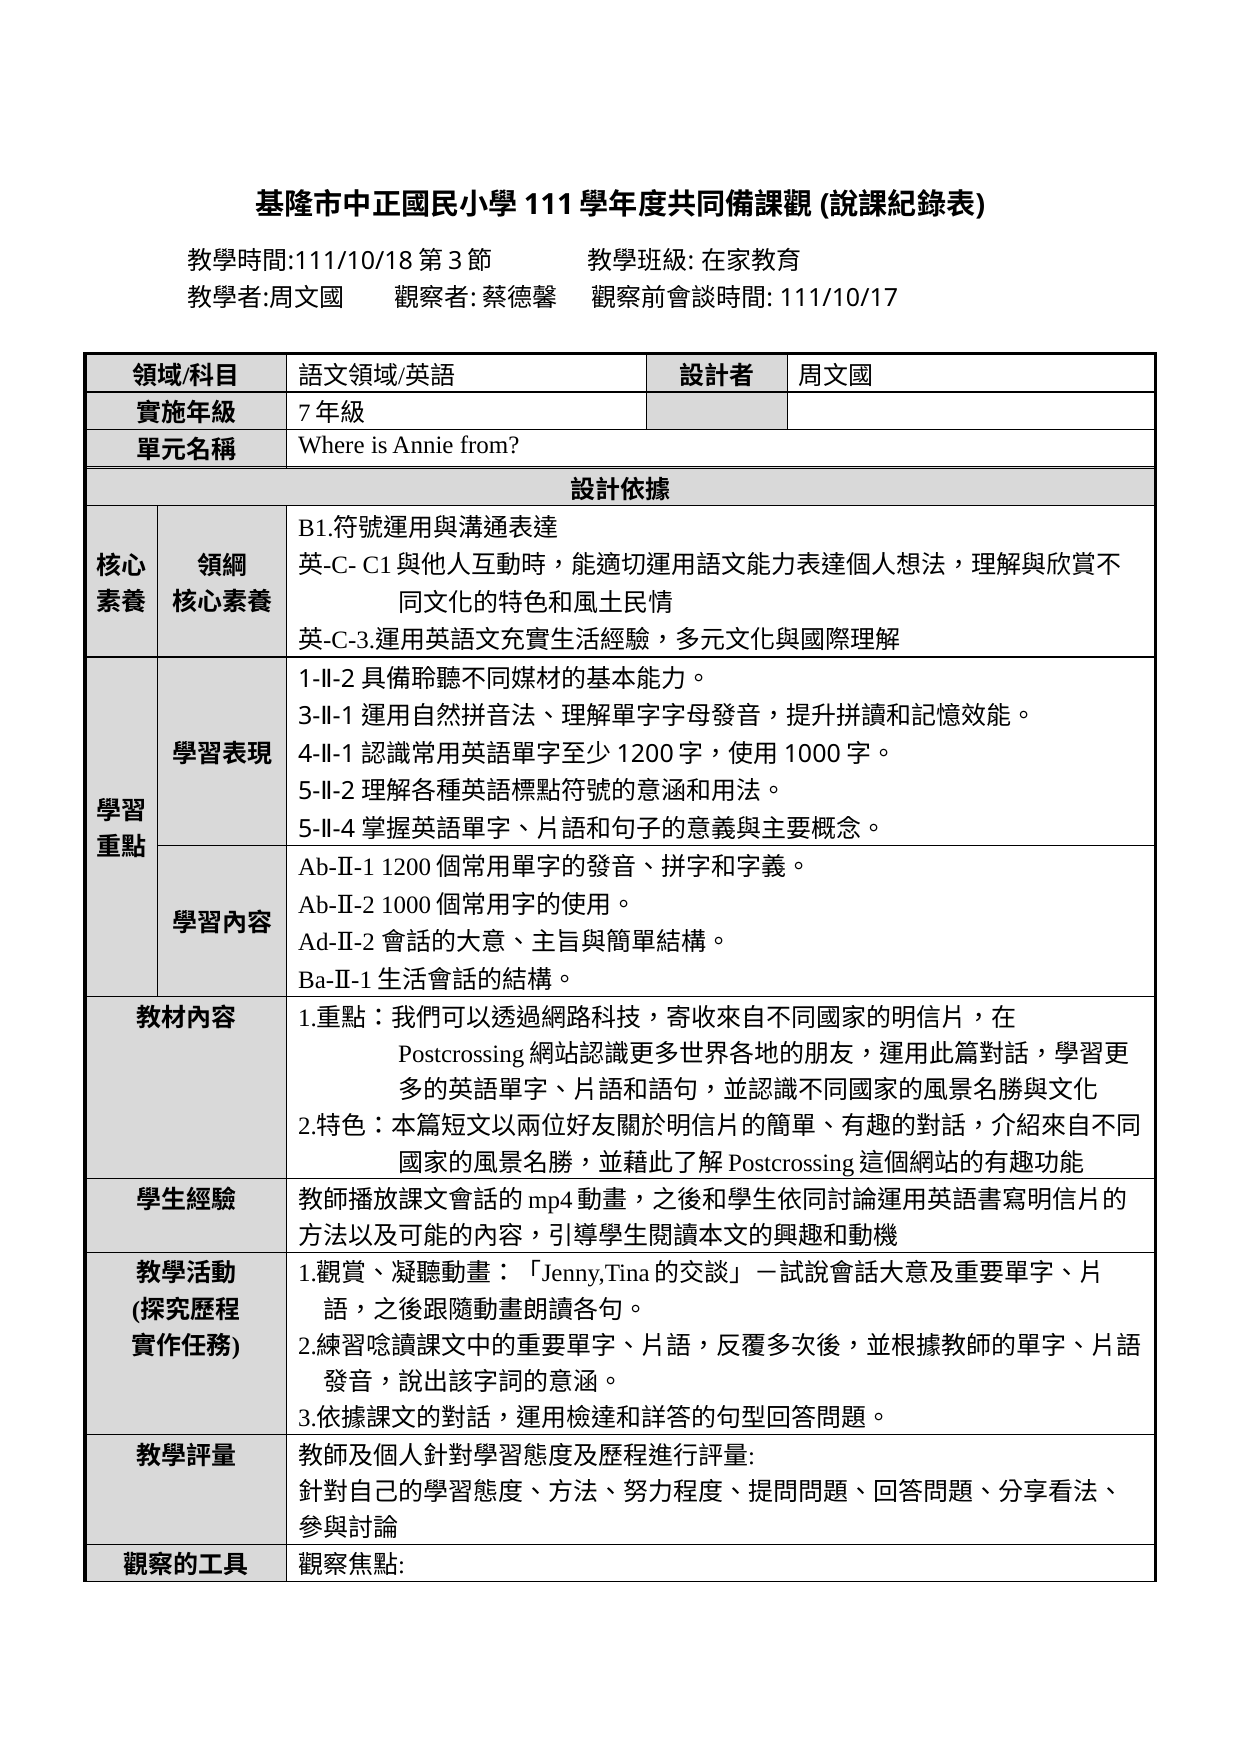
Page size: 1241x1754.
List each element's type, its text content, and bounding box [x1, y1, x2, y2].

text 教學者:周文國 觀察者: 蔡德馨 觀察前會談時間: 111/10/17 [187, 277, 1053, 314]
table_cell [788, 393, 1154, 429]
table_header 領域/科目 [87, 355, 286, 391]
text 教學時間:111/10/18第3節 教學班級: 在家教育 [187, 239, 1053, 277]
table_cell 觀察的工具 及焦點 [87, 1545, 286, 1581]
table_cell 教師播放課文會話的mp4動畫，之後和學生依同討論運用英語書寫明信片的方法以及可能的內容，引導學生閱讀本文的興趣和動機 [287, 1179, 1154, 1252]
table_cell 實施年級 [87, 393, 286, 429]
table_cell 單元名稱 [87, 430, 286, 466]
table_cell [287, 1545, 1154, 1581]
table_cell 學習內容 [158, 846, 286, 996]
table_header 語文領域/英語 [287, 355, 646, 391]
table_cell B1.符號運用與溝通表達 英-C- C1與他人互動時，能適切運用語文能力表達個人想法，理解與欣賞不同文化的特色和風土民情 英-C-3.運用英語文充實生活經驗，多元文化與國際理解 [287, 506, 1154, 656]
text 基隆市中正國民小學111學年度共同備課觀 (說課紀錄表) [187, 164, 1053, 239]
table_cell 領綱 核心素養 [158, 506, 286, 656]
table_cell 1.觀賞、凝聽動畫：「Jenny,Tina的交談」－試說會話大意及重要單字、片語，之後跟隨動畫朗讀各句。 2.練習唸讀課文中的重要單字、片語，反覆多次後，並根據教師的單字、片語發音，說出該字詞的意涵。 3.依據課文的對話，運用檢達和詳答的句型回答問題。 [287, 1253, 1154, 1434]
table_cell 教師及個人針對學習態度及歷程進行評量: 針對自己的學習態度、方法、努力程度、提問問題、回答問題、分享看法、參與討論 [287, 1435, 1154, 1544]
table_cell 教材內容 [87, 997, 286, 1178]
table_cell 核心素養 [87, 506, 157, 656]
table_cell 設計依據 [87, 469, 1154, 505]
table_cell Where is Annie from? [287, 430, 1154, 466]
table_header 周文國 [788, 355, 1154, 391]
table_cell 學習 重點 [87, 658, 157, 996]
table_cell 教學活動 (探究歷程 實作任務) [87, 1253, 286, 1434]
table_cell 教學評量 [87, 1435, 286, 1544]
table_cell 1.重點：我們可以透過網路科技，寄收來自不同國家的明信片，在Postcrossing網站認識更多世界各地的朋友，運用此篇對話，學習更多的英語單字、片語和語句，並認識不同國家的風景名勝與文化 2.特色：本篇短文以兩位好友關於明信片的簡單、有趣的對話，介紹來自不同國家的風景名勝，並藉此了解Postcrossing這個網站的有趣功能 [287, 997, 1154, 1178]
table_cell 學習表現 [158, 658, 286, 845]
table_cell [647, 393, 787, 429]
table_cell 學生經驗 [87, 1179, 286, 1252]
table_cell 1-Ⅱ-2 具備聆聽不同媒材的基本能力。 3-Ⅱ-1 運用自然拼音法、理解單字字母發音，提升拼讀和記憶效能。 4-Ⅱ-1 認識常用英語單字至少1200字，使用1000字。 5-Ⅱ-2 理解各種英語標點符號的意涵和用法。 5-Ⅱ-4 掌握英語單字、片語和句子的意義與主要概念。 [287, 658, 1154, 845]
table_header 設計者 [647, 355, 787, 391]
table_cell 7年級 [287, 393, 646, 429]
table_cell Ab-Ⅱ-1 1200個常用單字的發音、拼字和字義。 Ab-Ⅱ-2 1000個常用字的使用。 Ad-Ⅱ-2 會話的大意、主旨與簡單結構。 Ba-Ⅱ-1生活會話的結構。 [287, 846, 1154, 996]
